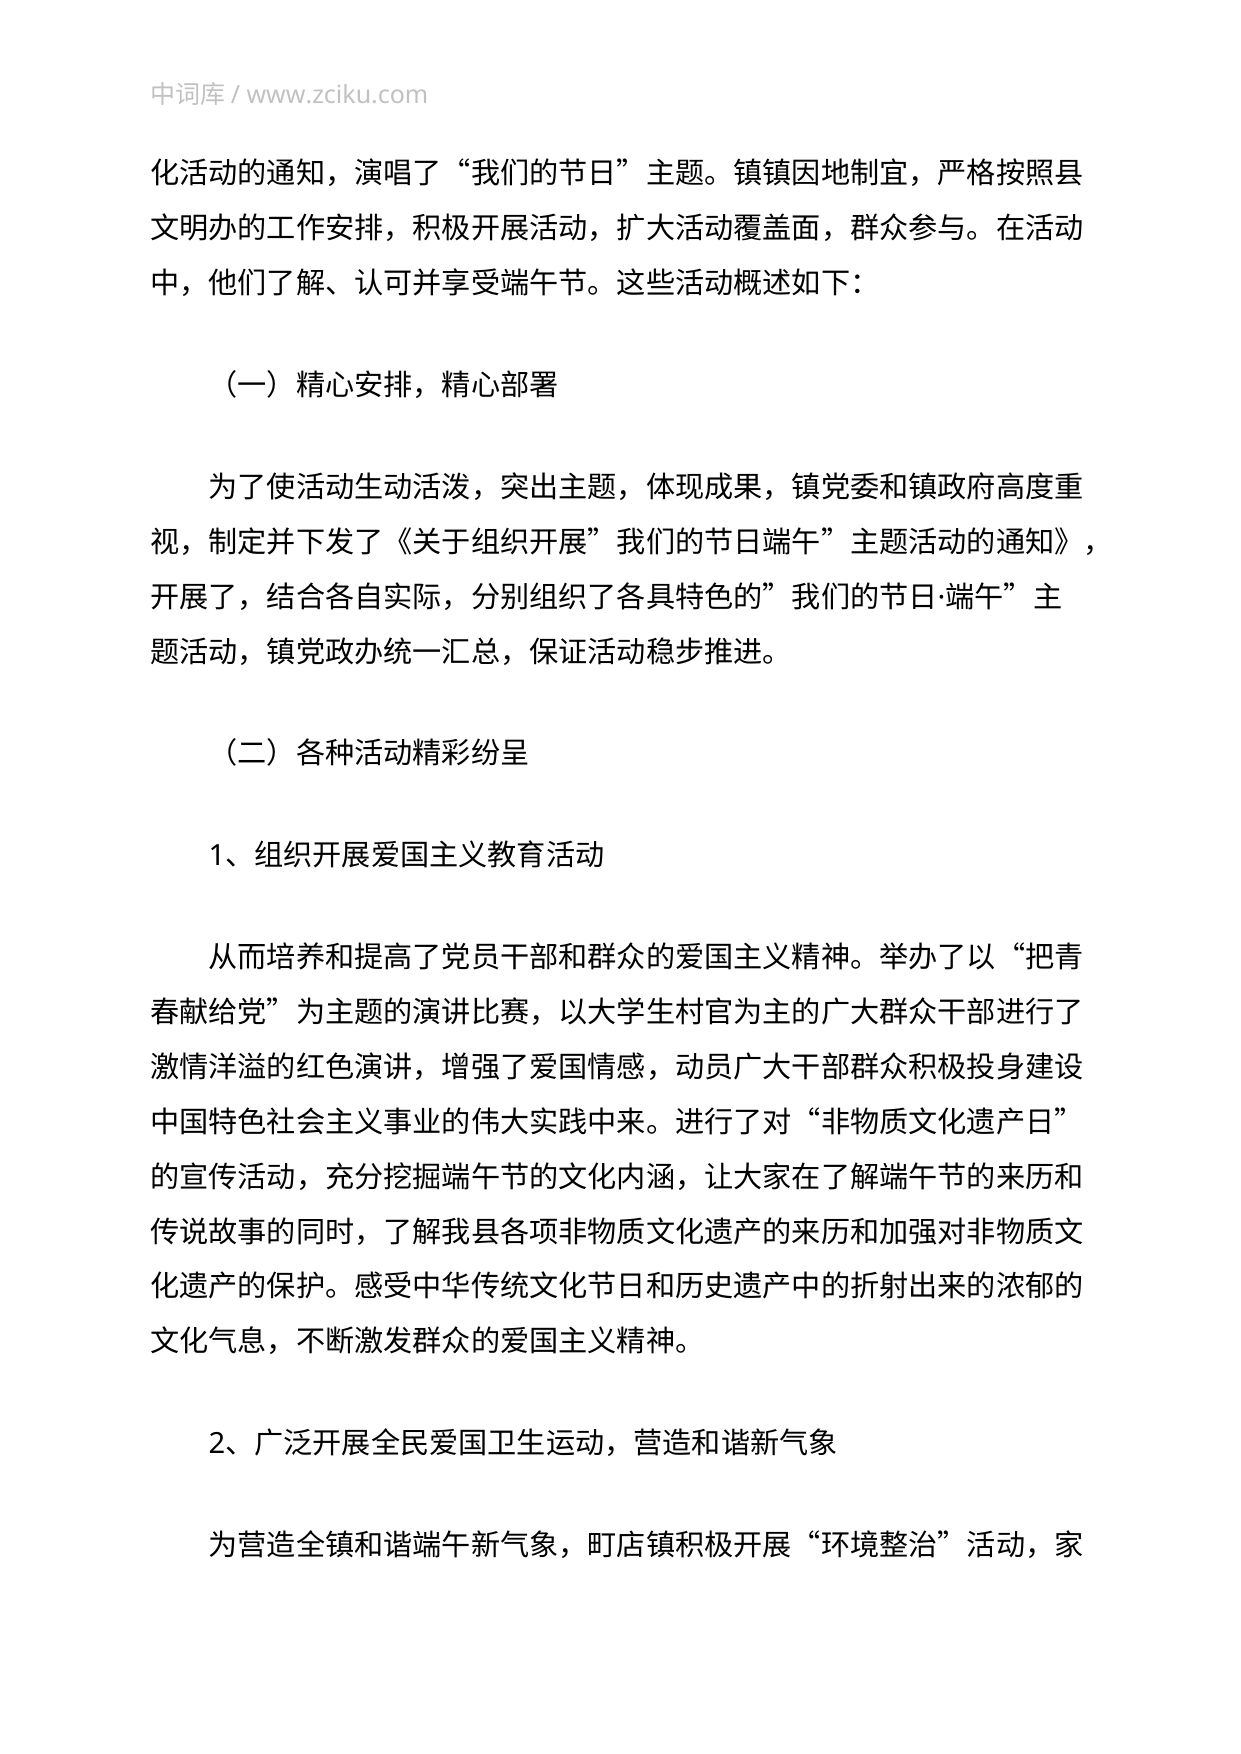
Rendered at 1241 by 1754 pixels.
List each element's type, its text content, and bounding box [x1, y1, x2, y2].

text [150, 1522, 1090, 1564]
text （二）各种活动精彩纷呈 [150, 730, 1090, 772]
text 为了使活动生动活泼，突出主题，体现成果，镇党委和镇政府高度重视，制定并下发了《关于组织开展”我们的节日端午”主题活动的通知》，开展了，结合各自实际，分别组织了各具特色的”我们的节日·端午”主题活动，镇党政办统一汇总，保证活动稳步推进。 [150, 463, 1090, 670]
text 1、组织开展爱国主义教育活动 [150, 832, 1090, 874]
text （一）精心安排，精心部署 [150, 362, 1090, 404]
text 2、广泛开展全民爱国卫生运动，营造和谐新气象 [150, 1420, 1090, 1462]
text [150, 150, 1090, 302]
text 从而培养和提高了党员干部和群众的爱国主义精神。举办了以“把青春献给党”为主题的演讲比赛，以大学生村官为主的广大群众干部进行了激情洋溢的红色演讲，增强了爱国情感，动员广大干部群众积极投身建设中国特色社会主义事业的伟大实践中来。进行了对“非物质文化遗产日”的宣传活动，充分挖掘端午节的文化内涵，让大家在了解端午节的来历和传说故事的同时，了解我县各项非物质文化遗产的来历和加强对非物质文化遗产的保护。感受中华传统文化节日和历史遗产中的折射出来的浓郁的文化气息，不断激发群众的爱国主义精神。 [150, 934, 1090, 1360]
